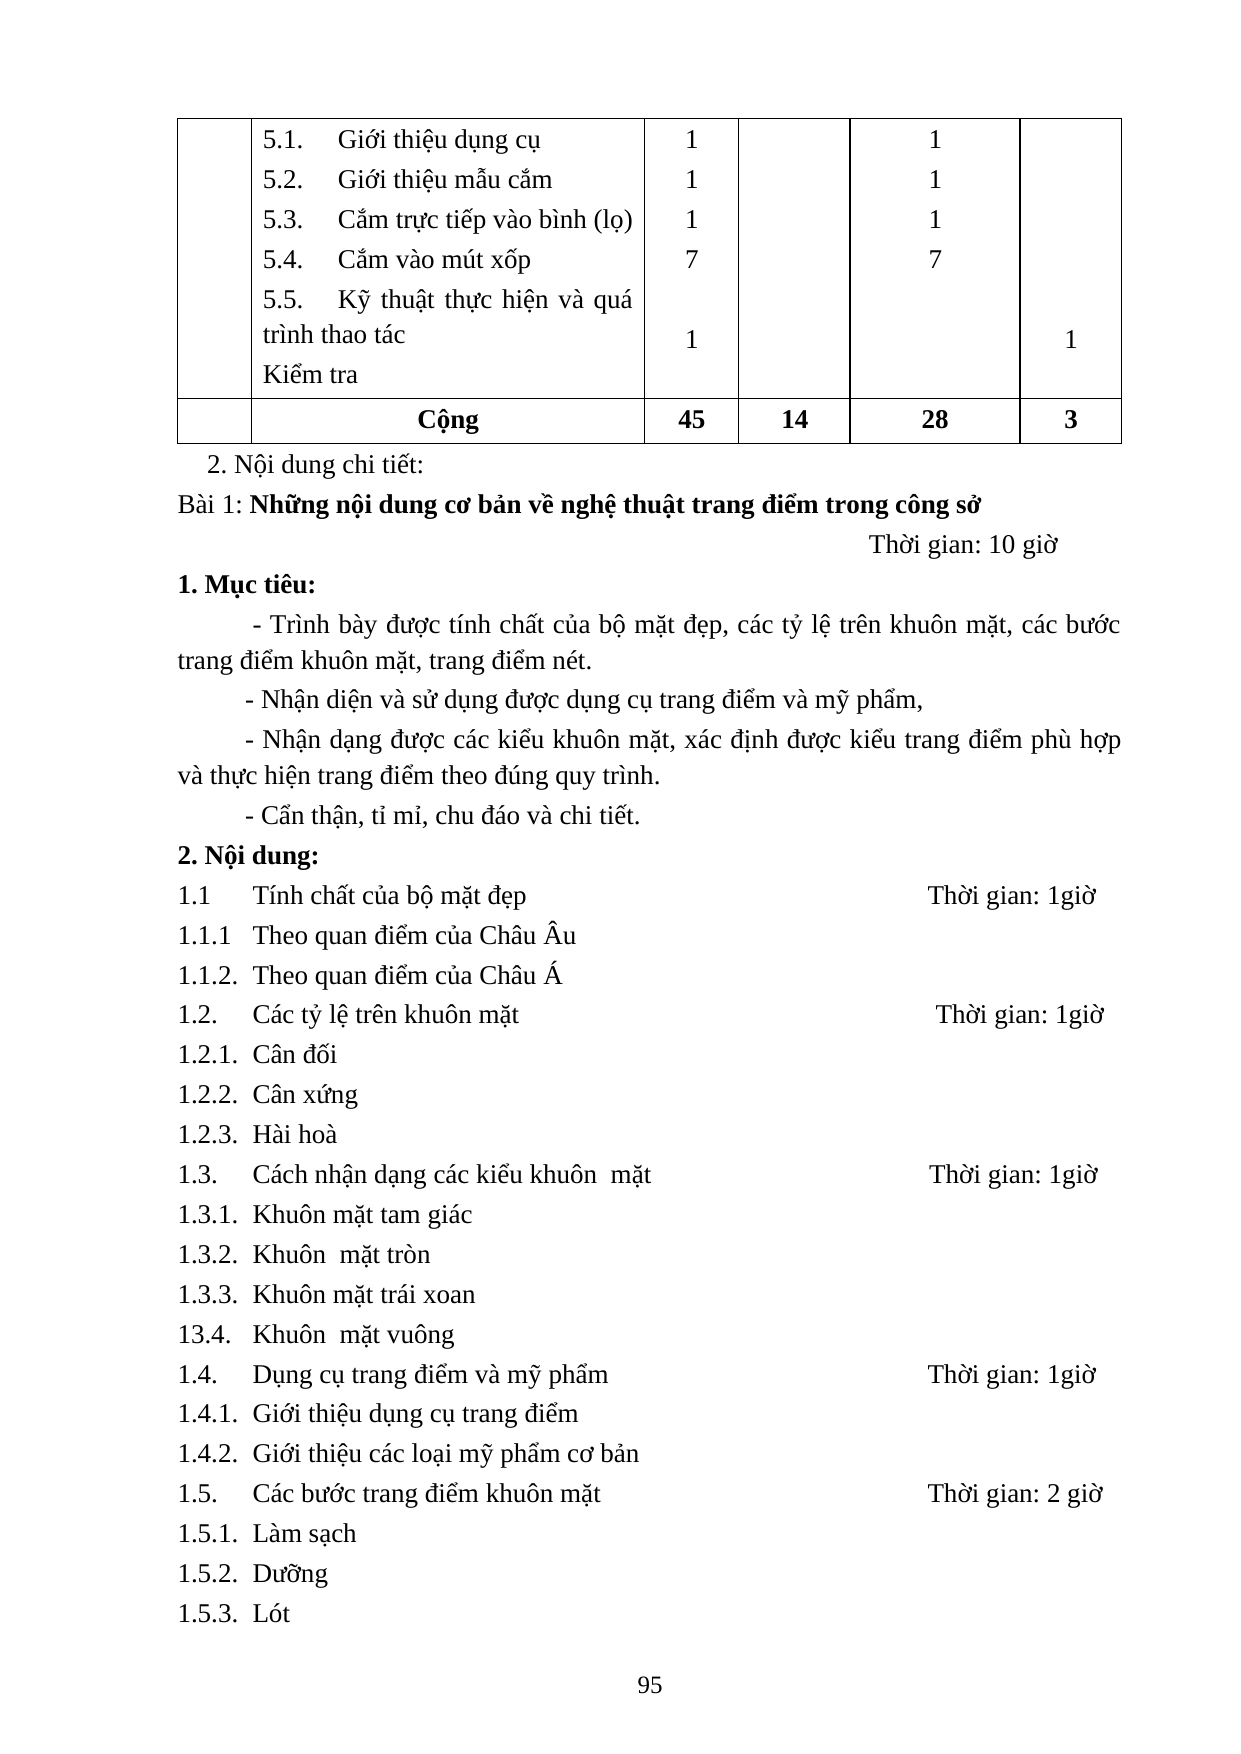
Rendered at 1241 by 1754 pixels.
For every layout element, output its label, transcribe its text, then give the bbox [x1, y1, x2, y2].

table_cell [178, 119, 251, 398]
text 1.2.2. Cân xứng [177, 1078, 1122, 1109]
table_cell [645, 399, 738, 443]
text Thời gian: 10 giờ [177, 528, 1122, 559]
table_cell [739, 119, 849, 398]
text 1. Mục tiêu: [177, 568, 1122, 599]
text 1.2.1. Cân đối [177, 1038, 1122, 1070]
text - Cẩn thận, tỉ mỉ, chu đáo và chi tiết. [177, 799, 1122, 830]
text - Trình bày được tính chất của bộ mặt đẹp, các tỷ lệ trên khuôn mặt, các bước trang điểm khuôn mặt, trang điểm nét. [177, 608, 1122, 675]
text 1.4.1. Giới thiệu dụng cụ trang điểm [177, 1398, 1122, 1429]
text 1.3.1. Khuôn mặt tam giác [177, 1198, 1122, 1229]
text 1.5.2. Dưỡng [177, 1557, 1122, 1588]
text 1.3.3. Khuôn mặt trái xoan [177, 1278, 1122, 1309]
text 2. Nội dung chi tiết: [177, 448, 1122, 479]
text 1.4.2. Giới thiệu các loại mỹ phẩm cơ bản [177, 1437, 1122, 1469]
text 1.5.1. Làm sạch [177, 1517, 1122, 1548]
text 1.1.2. Theo quan điểm của Châu Á [177, 959, 1122, 990]
text 1.1.1 Theo quan điểm của Châu Âu [177, 919, 1122, 950]
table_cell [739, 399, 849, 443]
text 1.3.2. Khuôn mặt tròn [177, 1238, 1122, 1269]
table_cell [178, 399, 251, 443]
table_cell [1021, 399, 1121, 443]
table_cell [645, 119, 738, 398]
text 1.3. Cách nhận dạng các kiểu khuôn mặt Thời gian: 1giờ [177, 1158, 1122, 1189]
text 1.2.3. Hài hoà [177, 1118, 1122, 1149]
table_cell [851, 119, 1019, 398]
text 1.1 Tính chất của bộ mặt đẹp Thời gian: 1giờ [177, 879, 1122, 910]
text - Nhận diện và sử dụng được dụng cụ trang điểm và mỹ phẩm, [177, 684, 1122, 715]
text 1.5.3. Lót [177, 1597, 1122, 1628]
text 13.4. Khuôn mặt vuông [177, 1318, 1122, 1349]
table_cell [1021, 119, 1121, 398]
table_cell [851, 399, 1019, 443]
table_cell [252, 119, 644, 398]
text 1.2. Các tỷ lệ trên khuôn mặt Thời gian: 1giờ [177, 999, 1122, 1030]
text - Nhận dạng được các kiểu khuôn mặt, xác định được kiểu trang điểm phù hợp và thực hiện trang điểm theo đúng quy trình. [177, 723, 1122, 790]
text 2. Nội dung: [177, 839, 1122, 870]
text 1.4. Dụng cụ trang điểm và mỹ phẩm Thời gian: 1giờ [177, 1358, 1122, 1389]
text Bài 1: Những nội dung cơ bản về nghệ thuật trang điểm trong công sở [177, 488, 1122, 519]
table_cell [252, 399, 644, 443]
text 1.5. Các bước trang điểm khuôn mặt Thời gian: 2 giờ [177, 1477, 1122, 1508]
